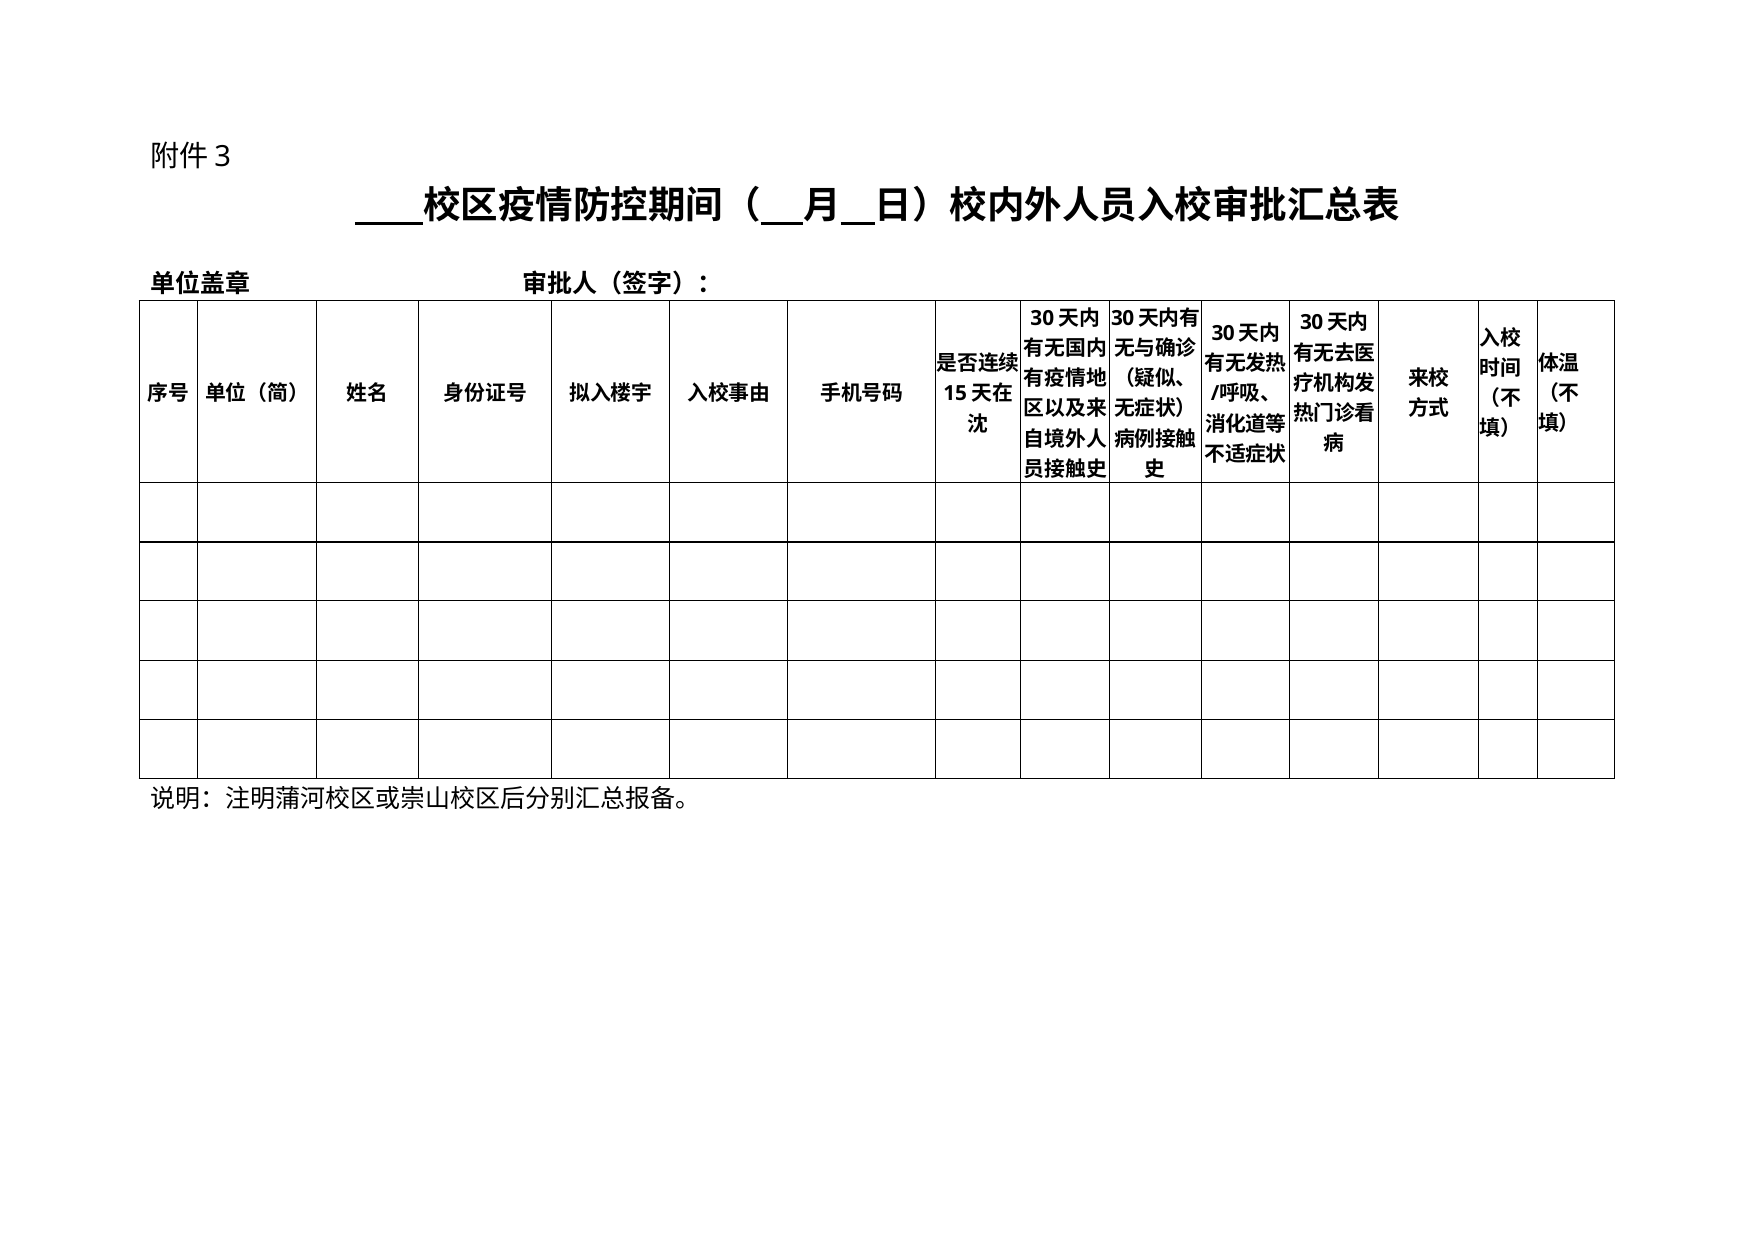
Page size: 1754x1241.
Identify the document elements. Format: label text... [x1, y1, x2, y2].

table_cell [1290, 661, 1378, 718]
text 单位盖章 审批人（签字）： [150, 264, 1604, 300]
table_cell [1110, 483, 1201, 541]
table_cell [1110, 543, 1201, 600]
table_cell [788, 483, 935, 541]
table_header 30天内有无去医疗机构发热门诊看病 [1290, 301, 1378, 482]
table_cell [670, 543, 787, 600]
table_cell [1290, 601, 1378, 659]
table_cell [198, 720, 316, 778]
table_cell [1290, 483, 1378, 541]
table_cell [1021, 601, 1109, 659]
table_cell [140, 720, 197, 778]
table_cell [317, 543, 418, 600]
table_cell [788, 543, 935, 600]
table_cell [1479, 720, 1537, 778]
table_cell [936, 720, 1020, 778]
table_cell [317, 601, 418, 659]
table_cell [140, 543, 197, 600]
table_cell [552, 661, 669, 718]
table_cell [1021, 543, 1109, 600]
table_cell [936, 543, 1020, 600]
table_cell [1379, 601, 1478, 659]
table_cell [317, 483, 418, 541]
table_header 入校事由 [670, 301, 787, 482]
table_cell [1110, 720, 1201, 778]
table_cell [317, 720, 418, 778]
table_cell [1202, 720, 1289, 778]
table_cell [1538, 543, 1614, 600]
table_cell [1110, 661, 1201, 718]
table_cell [552, 601, 669, 659]
table_cell [1290, 543, 1378, 600]
table_cell [788, 661, 935, 718]
table_cell [140, 661, 197, 718]
table_cell [552, 720, 669, 778]
table_cell [317, 661, 418, 718]
table_header 手机号码 [788, 301, 935, 482]
table_cell [1379, 483, 1478, 541]
table_cell [788, 601, 935, 659]
table_cell [1538, 661, 1614, 718]
table_header 30天内有无与确诊（疑似、无症状）病例接触史 [1110, 301, 1201, 482]
table_cell [1479, 661, 1537, 718]
table_cell [419, 483, 551, 541]
table_cell [1021, 661, 1109, 718]
table_cell [198, 601, 316, 659]
table_cell [936, 483, 1020, 541]
table_cell [1202, 483, 1289, 541]
table_cell [1021, 720, 1109, 778]
table_cell [936, 661, 1020, 718]
table_cell [1538, 483, 1614, 541]
table_cell [670, 720, 787, 778]
table_cell [1538, 720, 1614, 778]
table_cell [1479, 543, 1537, 600]
table_cell [1021, 483, 1109, 541]
table_cell [936, 601, 1020, 659]
text 校区疫情防控期间（ 月 日）校内外人员入校审批汇总表 [150, 175, 1604, 229]
table_cell [1479, 483, 1537, 541]
table_cell [1379, 720, 1478, 778]
table_cell [140, 601, 197, 659]
table_header 拟入楼宇 [552, 301, 669, 482]
table_header 入校 时间（不填） [1479, 301, 1537, 482]
table_cell [198, 543, 316, 600]
table_cell [419, 601, 551, 659]
table_cell [670, 601, 787, 659]
table_header 身份证号 [419, 301, 551, 482]
table_cell [1538, 601, 1614, 659]
table_header 是否连续15天在沈 [936, 301, 1020, 482]
table_cell [419, 661, 551, 718]
text 说明：注明蒲河校区或崇山校区后分别汇总报备。 [150, 779, 1604, 815]
table_header 30天内有无发热/呼吸、消化道等不适症状 [1202, 301, 1289, 482]
table_cell [198, 661, 316, 718]
table_cell [788, 720, 935, 778]
table_cell [140, 483, 197, 541]
table_cell [419, 720, 551, 778]
table_header 序号 [140, 301, 197, 482]
table_cell [552, 543, 669, 600]
table_cell [1290, 720, 1378, 778]
table_header 来校 方式 [1379, 301, 1478, 482]
table_header 姓名 [317, 301, 418, 482]
text 附件3 [150, 133, 1604, 175]
table_cell [1110, 601, 1201, 659]
table_cell [419, 543, 551, 600]
table_cell [1202, 543, 1289, 600]
table_cell [552, 483, 669, 541]
table_cell [1479, 601, 1537, 659]
table_cell [670, 661, 787, 718]
table_header 体温 （不填） [1538, 301, 1614, 482]
table_cell [198, 483, 316, 541]
table_cell [1202, 661, 1289, 718]
table_header 30天内有无国内有疫情地区以及来自境外人员接触史 [1021, 301, 1109, 482]
table_cell [1379, 661, 1478, 718]
table_header 单位（简） [198, 301, 316, 482]
table_cell [1202, 601, 1289, 659]
table_cell [1379, 543, 1478, 600]
table_cell [670, 483, 787, 541]
